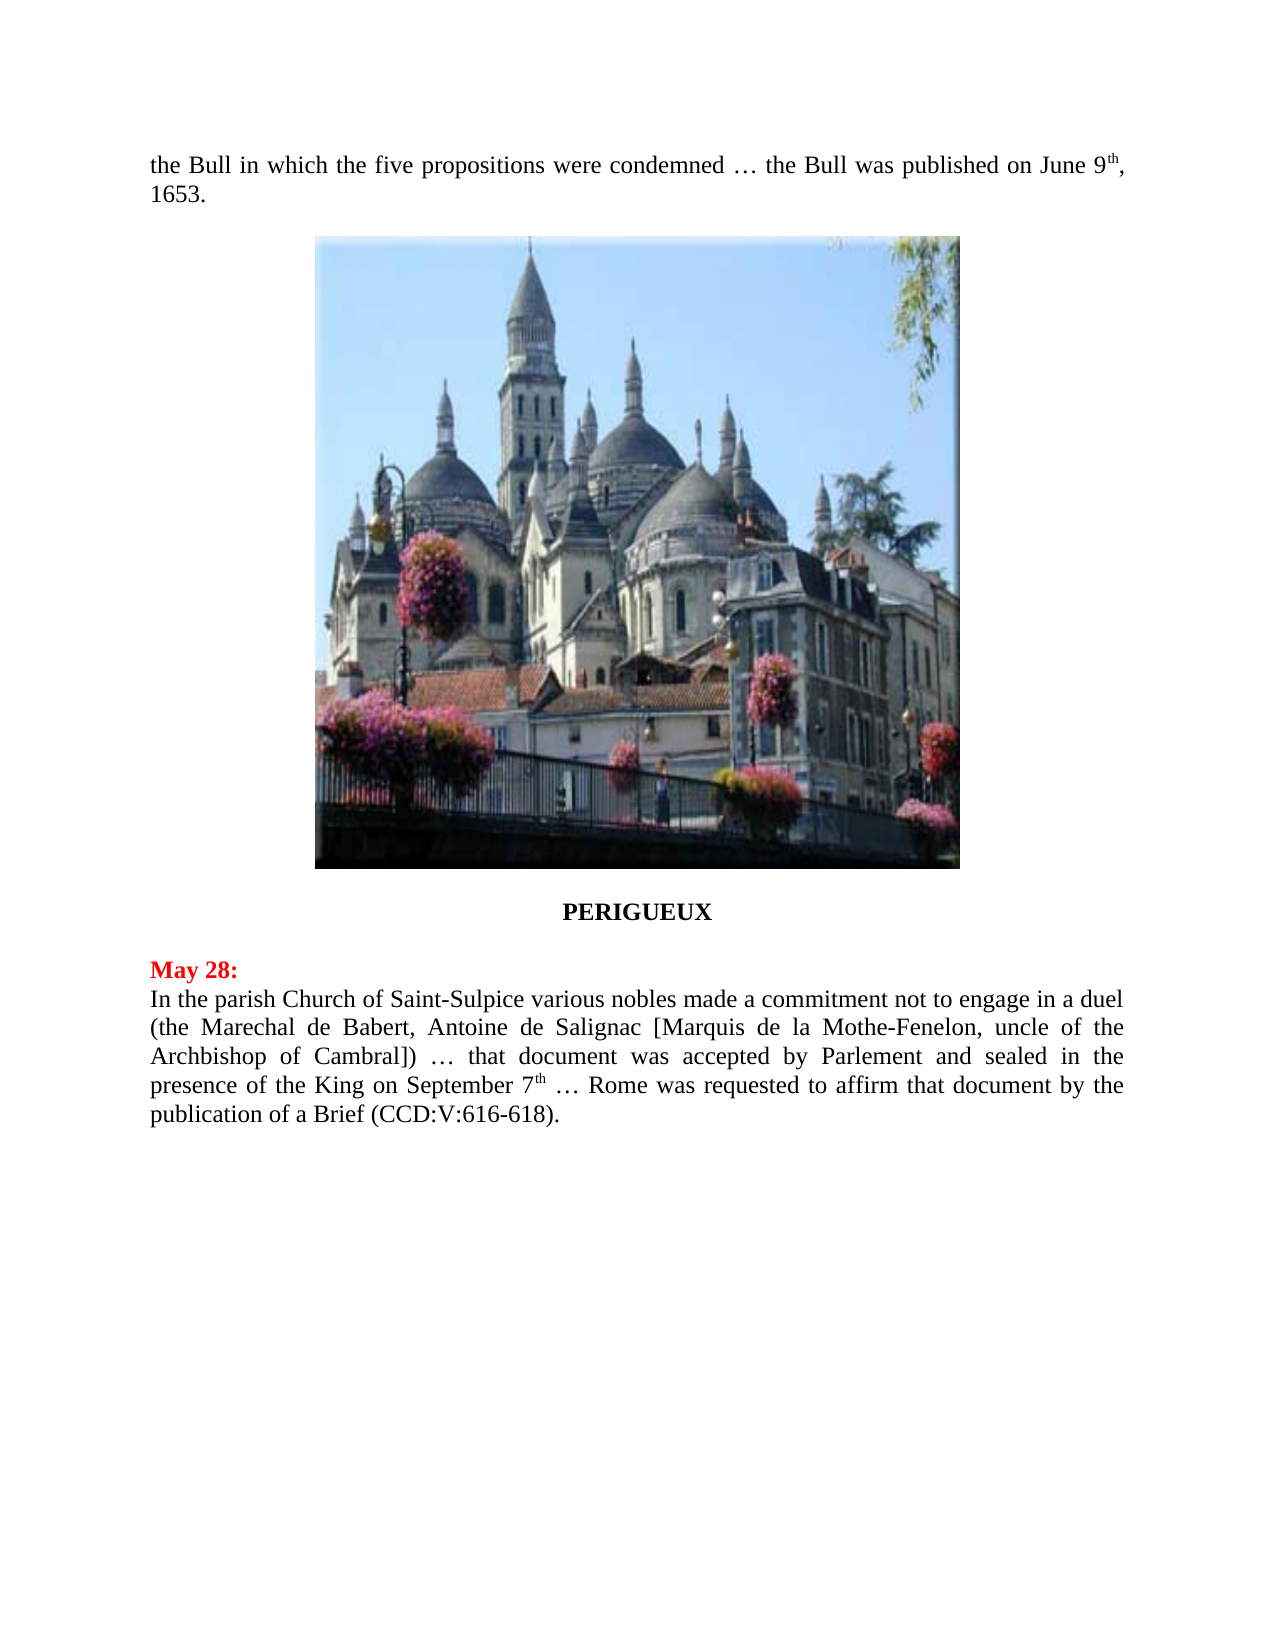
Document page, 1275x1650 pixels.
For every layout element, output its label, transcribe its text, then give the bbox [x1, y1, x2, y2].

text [150, 150, 1125, 207]
text May 28: [150, 955, 1125, 984]
text PERIGUEUX [150, 897, 1125, 926]
text In the parish Church of Saint-Sulpice various nobles made a commitment not to engage in a duel (the Marechal de Babert, Antoine de Salignac [Marquis de la Mothe-Fenelon, uncle of the Archbishop of Cambral]) … that document was accepted by Parlement and sealed in the presence of the King on September 7th … Rome was requested to affirm that document by the publication of a Brief (CCD:V:616-618). [150, 984, 1125, 1127]
picture [315, 236, 960, 869]
